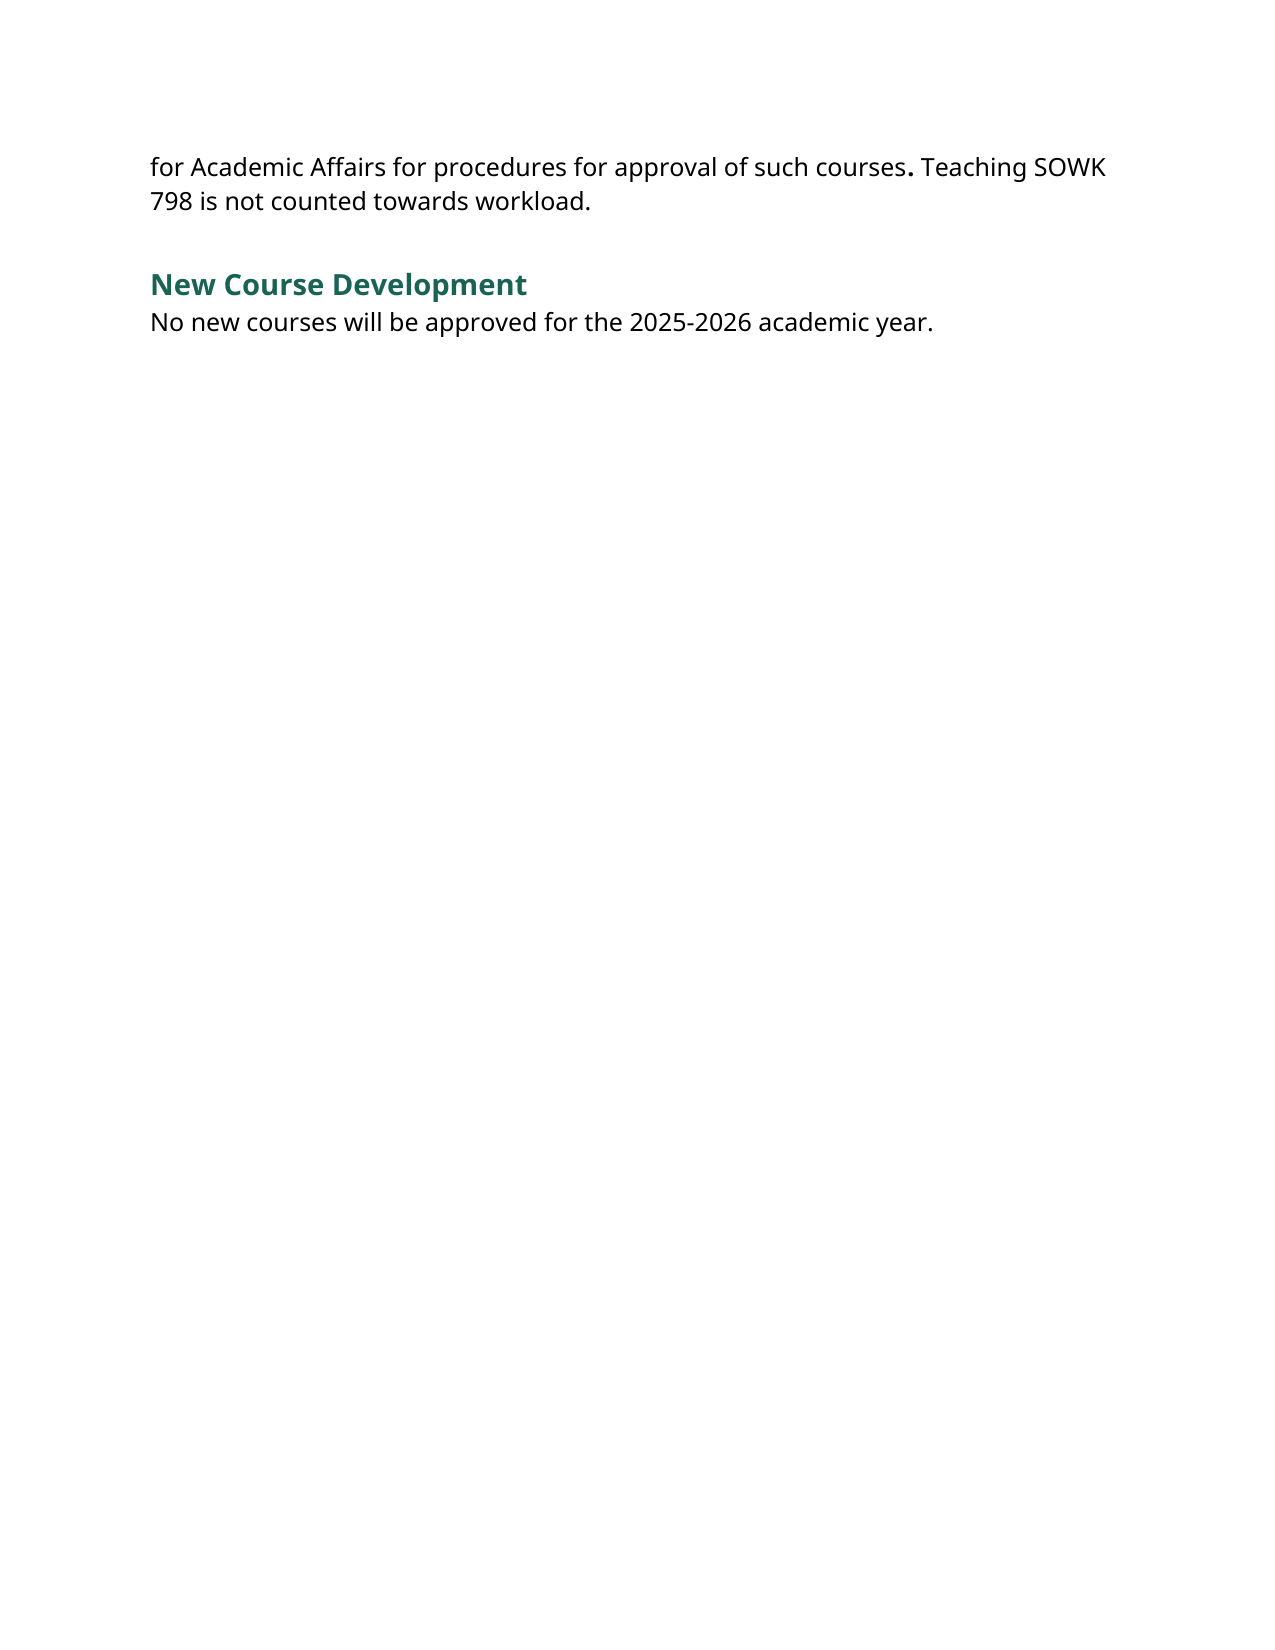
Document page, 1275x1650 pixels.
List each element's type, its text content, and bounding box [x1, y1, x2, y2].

text No new courses will be approved for the 2025-2026 academic year. [150, 304, 1125, 338]
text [150, 150, 1125, 218]
subtitle New Course Development [150, 265, 1125, 304]
